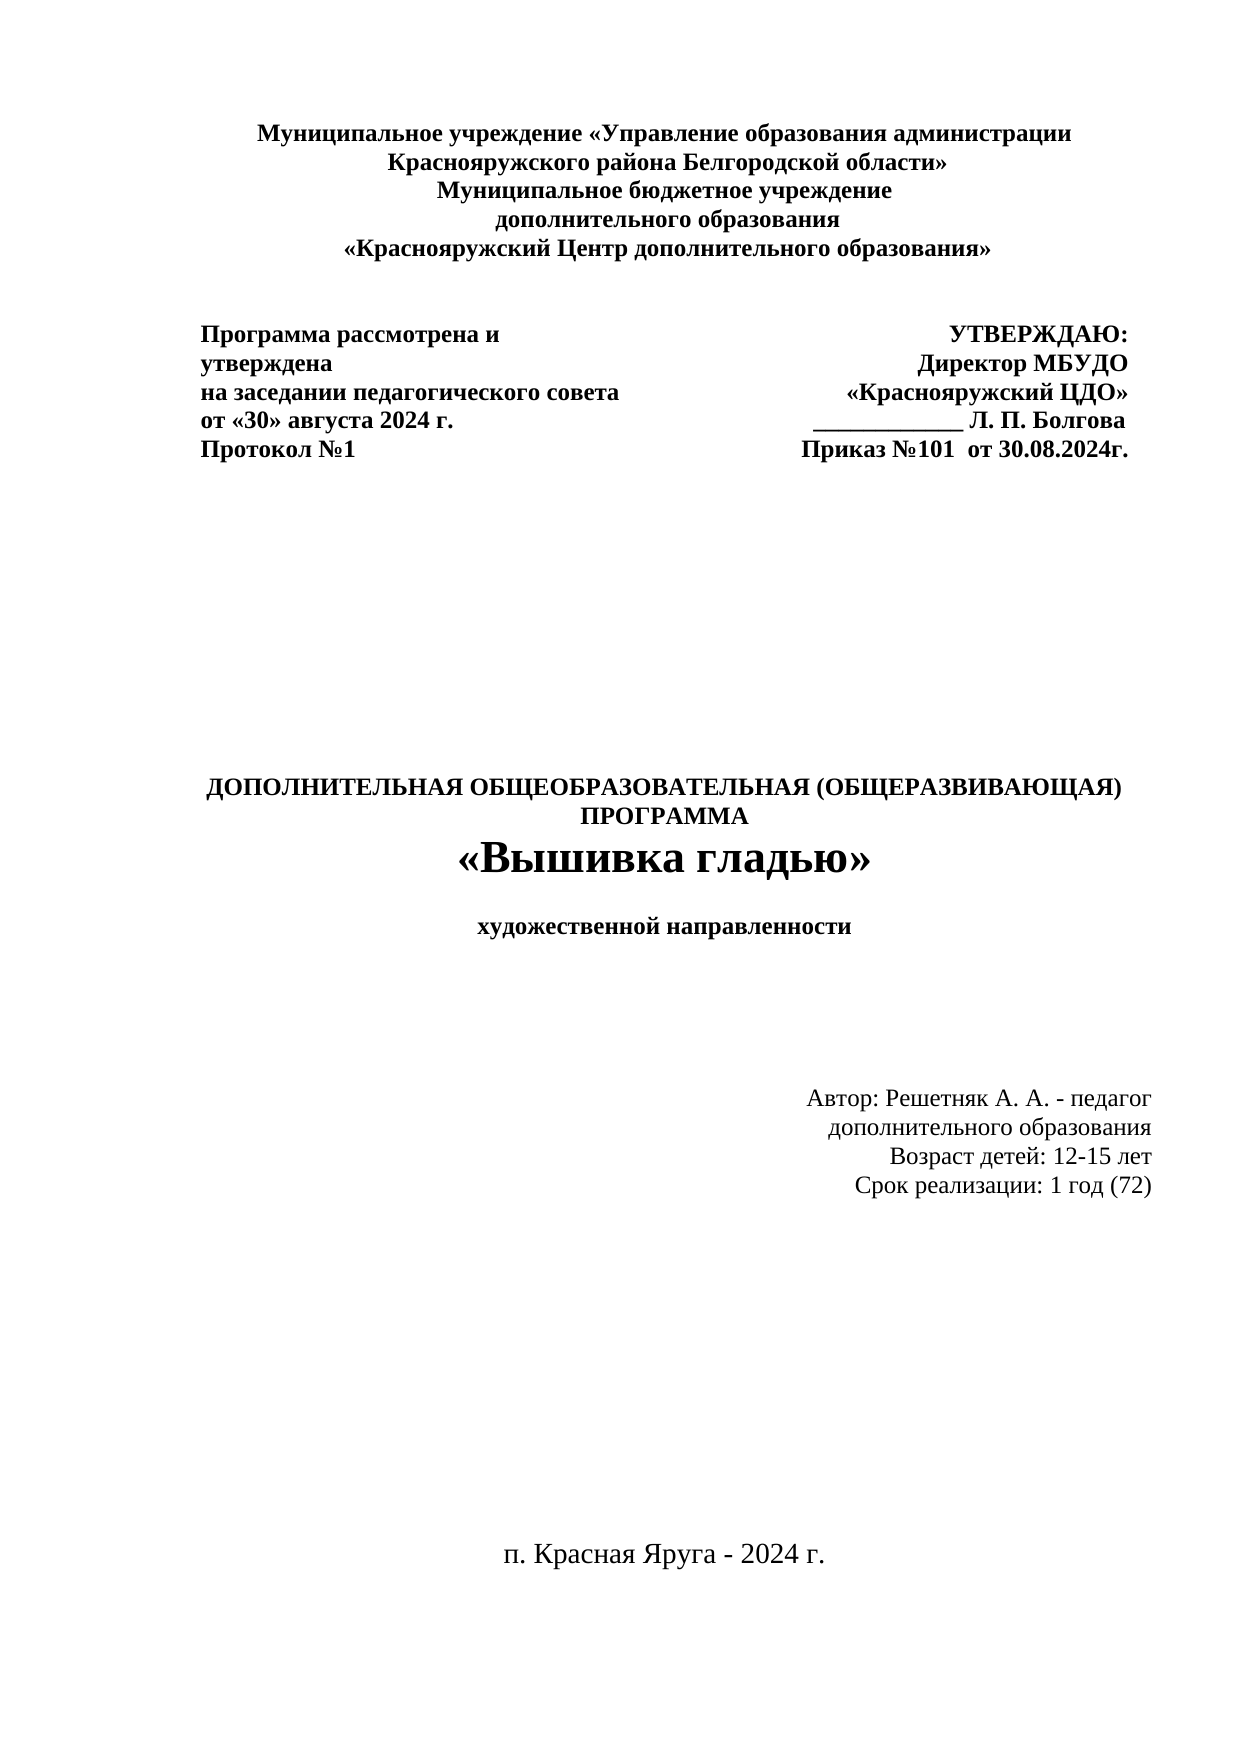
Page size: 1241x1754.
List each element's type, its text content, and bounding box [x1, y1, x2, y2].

text дополнительного образования [177, 204, 1152, 233]
text Срок реализации: 1 год (72) [546, 1170, 1152, 1198]
table_header УТВЕРЖДАЮ: Директор МБУДО «Краснояружский ЦДО» ____________ Л. П. Болгова Приказ №101 от 30.08.2024г. [666, 319, 1140, 542]
text Автор: Решетняк А. А. - педагог [635, 1083, 1152, 1112]
text Муниципальное бюджетное учреждение [177, 176, 1152, 204]
text дополнительного образования [635, 1112, 1152, 1141]
text «Краснояружский Центр дополнительного образования» [177, 233, 1152, 262]
text художественной направленности [177, 911, 1152, 940]
text п. Красная Яруга - 2024 г. [177, 1536, 1152, 1569]
text «Вышивка гладью» [177, 829, 1152, 882]
text Муниципальное учреждение «Управление образования администрации [177, 118, 1152, 147]
text Возраст детей: 12-15 лет [635, 1141, 1152, 1170]
table_header Программа рассмотрена и утверждена на заседании педагогического совета от «30» августа 2024 г. Протокол №1 [189, 319, 666, 542]
text Краснояружского района Белгородской области» [177, 147, 1152, 176]
text ДОПОЛНИТЕЛЬНАЯ ОБЩЕОБРАЗОВАТЕЛЬНАЯ (ОБЩЕРАЗВИВАЮЩАЯ) ПРОГРАММА [177, 772, 1152, 829]
